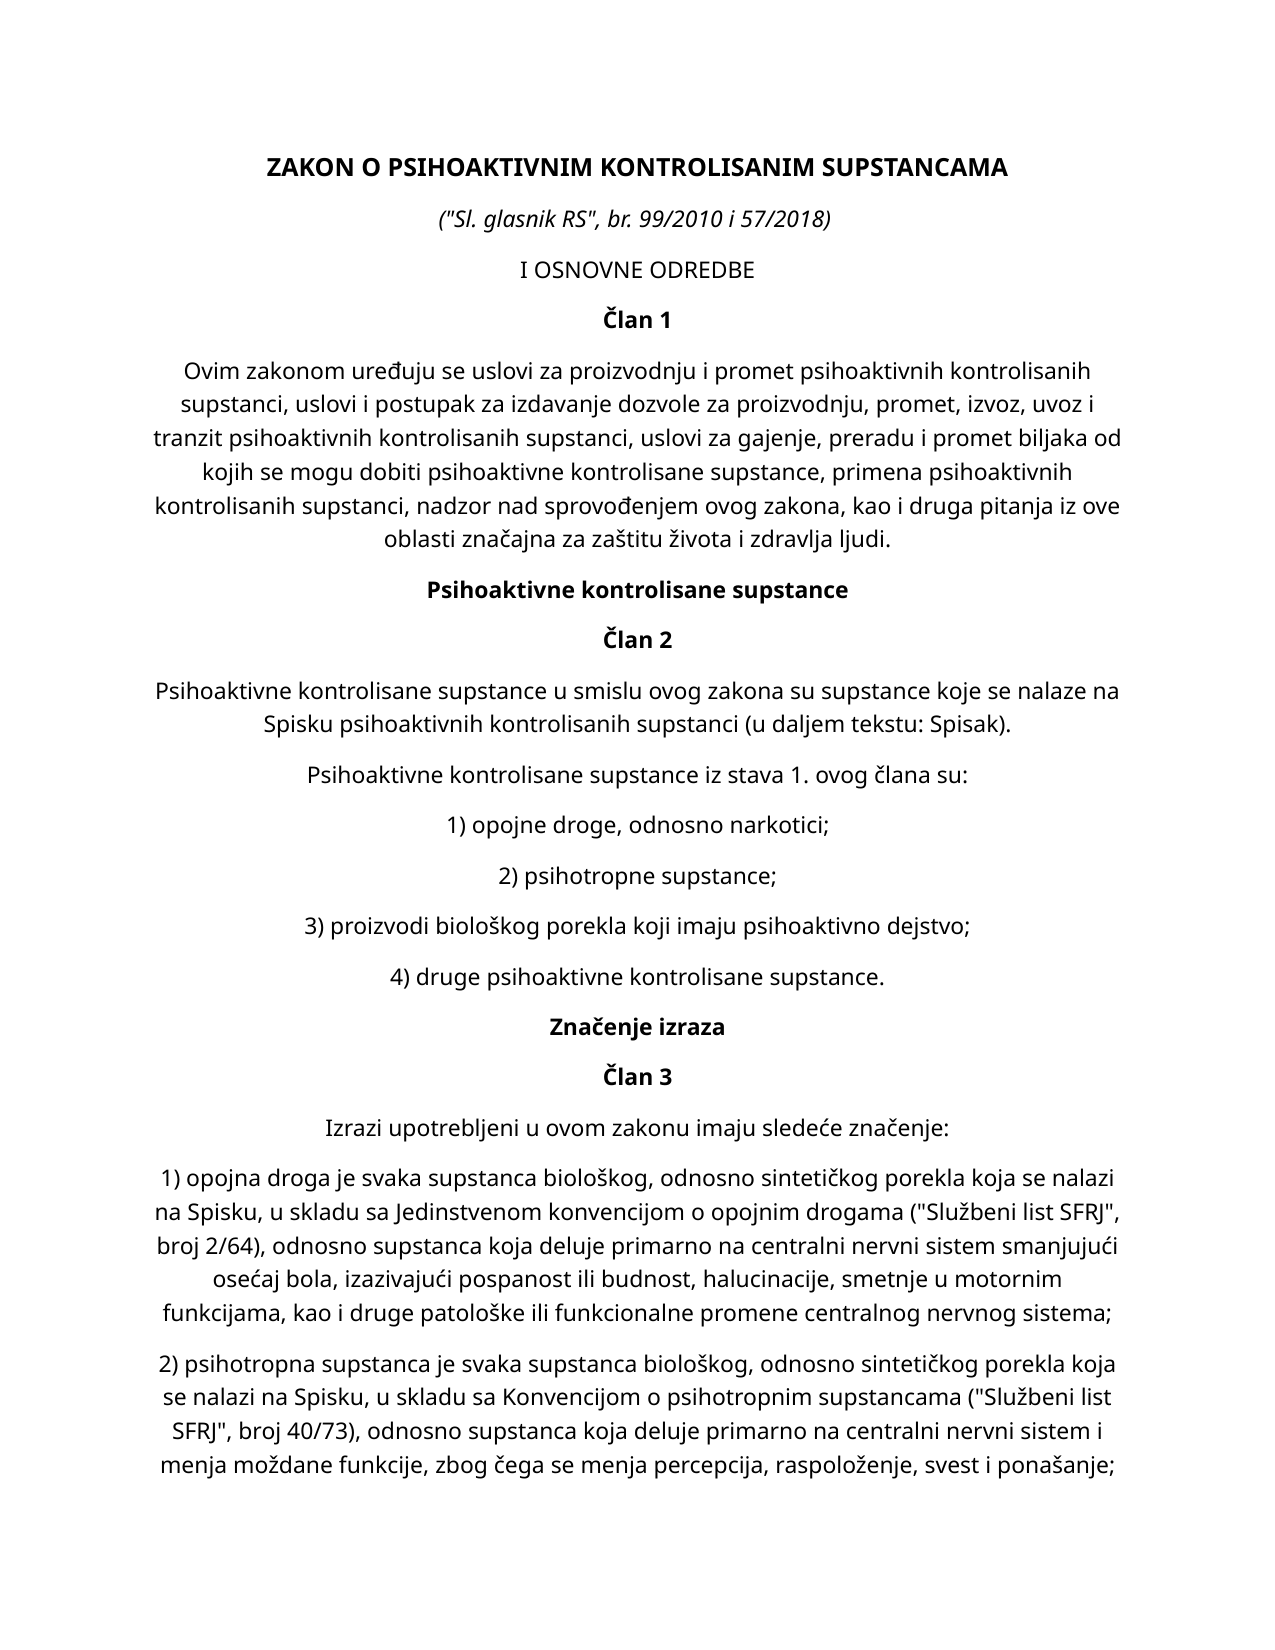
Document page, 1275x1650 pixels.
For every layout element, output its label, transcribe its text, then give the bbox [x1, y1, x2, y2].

text ZAKON O PSIHOAKTIVNIM KONTROLISANIM SUPSTANCAMA [150, 150, 1125, 184]
text Izrazi upotrebljeni u ovom zakonu imaju sledeće značenje: [150, 1112, 1125, 1143]
text Član 1 [150, 304, 1125, 336]
text Član 2 [150, 624, 1125, 656]
text 2) psihotropna supstanca je svaka supstanca biološkog, odnosno sintetičkog porekla koja se nalazi na Spisku, u skladu sa Konvencijom o psihotropnim supstancama ("Službeni list SFRJ", broj 40/73), odnosno supstanca koja deluje primarno na centralni nervni sistem i menja moždane funkcije, zbog čega se menja percepcija, raspoloženje, svest i ponašanje; [150, 1348, 1125, 1480]
text 1) opojne droge, odnosno narkotici; [150, 809, 1125, 841]
text Značenje izraza [150, 1011, 1125, 1042]
text I OSNOVNE ODREDBE [150, 254, 1125, 285]
text Psihoaktivne kontrolisane supstance [150, 574, 1125, 605]
text Psihoaktivne kontrolisane supstance u smislu ovog zakona su supstance koje se nalaze na Spisku psihoaktivnih kontrolisanih supstanci (u daljem tekstu: Spisak). [150, 675, 1125, 740]
text Član 3 [150, 1061, 1125, 1093]
text 2) psihotropne supstance; [150, 860, 1125, 891]
text Psihoaktivne kontrolisane supstance iz stava 1. ovog člana su: [150, 759, 1125, 790]
text 1) opojna droga je svaka supstanca biološkog, odnosno sintetičkog porekla koja se nalazi na Spisku, u skladu sa Jedinstvenom konvencijom o opojnim drogama ("Službeni list SFRJ", broj 2/64), odnosno supstanca koja deluje primarno na centralni nervni sistem smanjujući osećaj bola, izazivajući pospanost ili budnost, halucinacije, smetnje u motornim funkcijama, kao i druge patološke ili funkcionalne promene centralnog nervnog sistema; [150, 1162, 1125, 1328]
text 4) druge psihoaktivne kontrolisane supstance. [150, 961, 1125, 992]
text ("Sl. glasnik RS", br. 99/2010 i 57/2018) [150, 203, 1125, 235]
text Ovim zakonom uređuju se uslovi za proizvodnju i promet psihoaktivnih kontrolisanih supstanci, uslovi i postupak za izdavanje dozvole za proizvodnju, promet, izvoz, uvoz i tranzit psihoaktivnih kontrolisanih supstanci, uslovi za gajenje, preradu i promet biljaka od kojih se mogu dobiti psihoaktivne kontrolisane supstance, primena psihoaktivnih kontrolisanih supstanci, nadzor nad sprovođenjem ovog zakona, kao i druga pitanja iz ove oblasti značajna za zaštitu života i zdravlja ljudi. [150, 355, 1125, 555]
text 3) proizvodi biološkog porekla koji imaju psihoaktivno dejstvo; [150, 910, 1125, 941]
